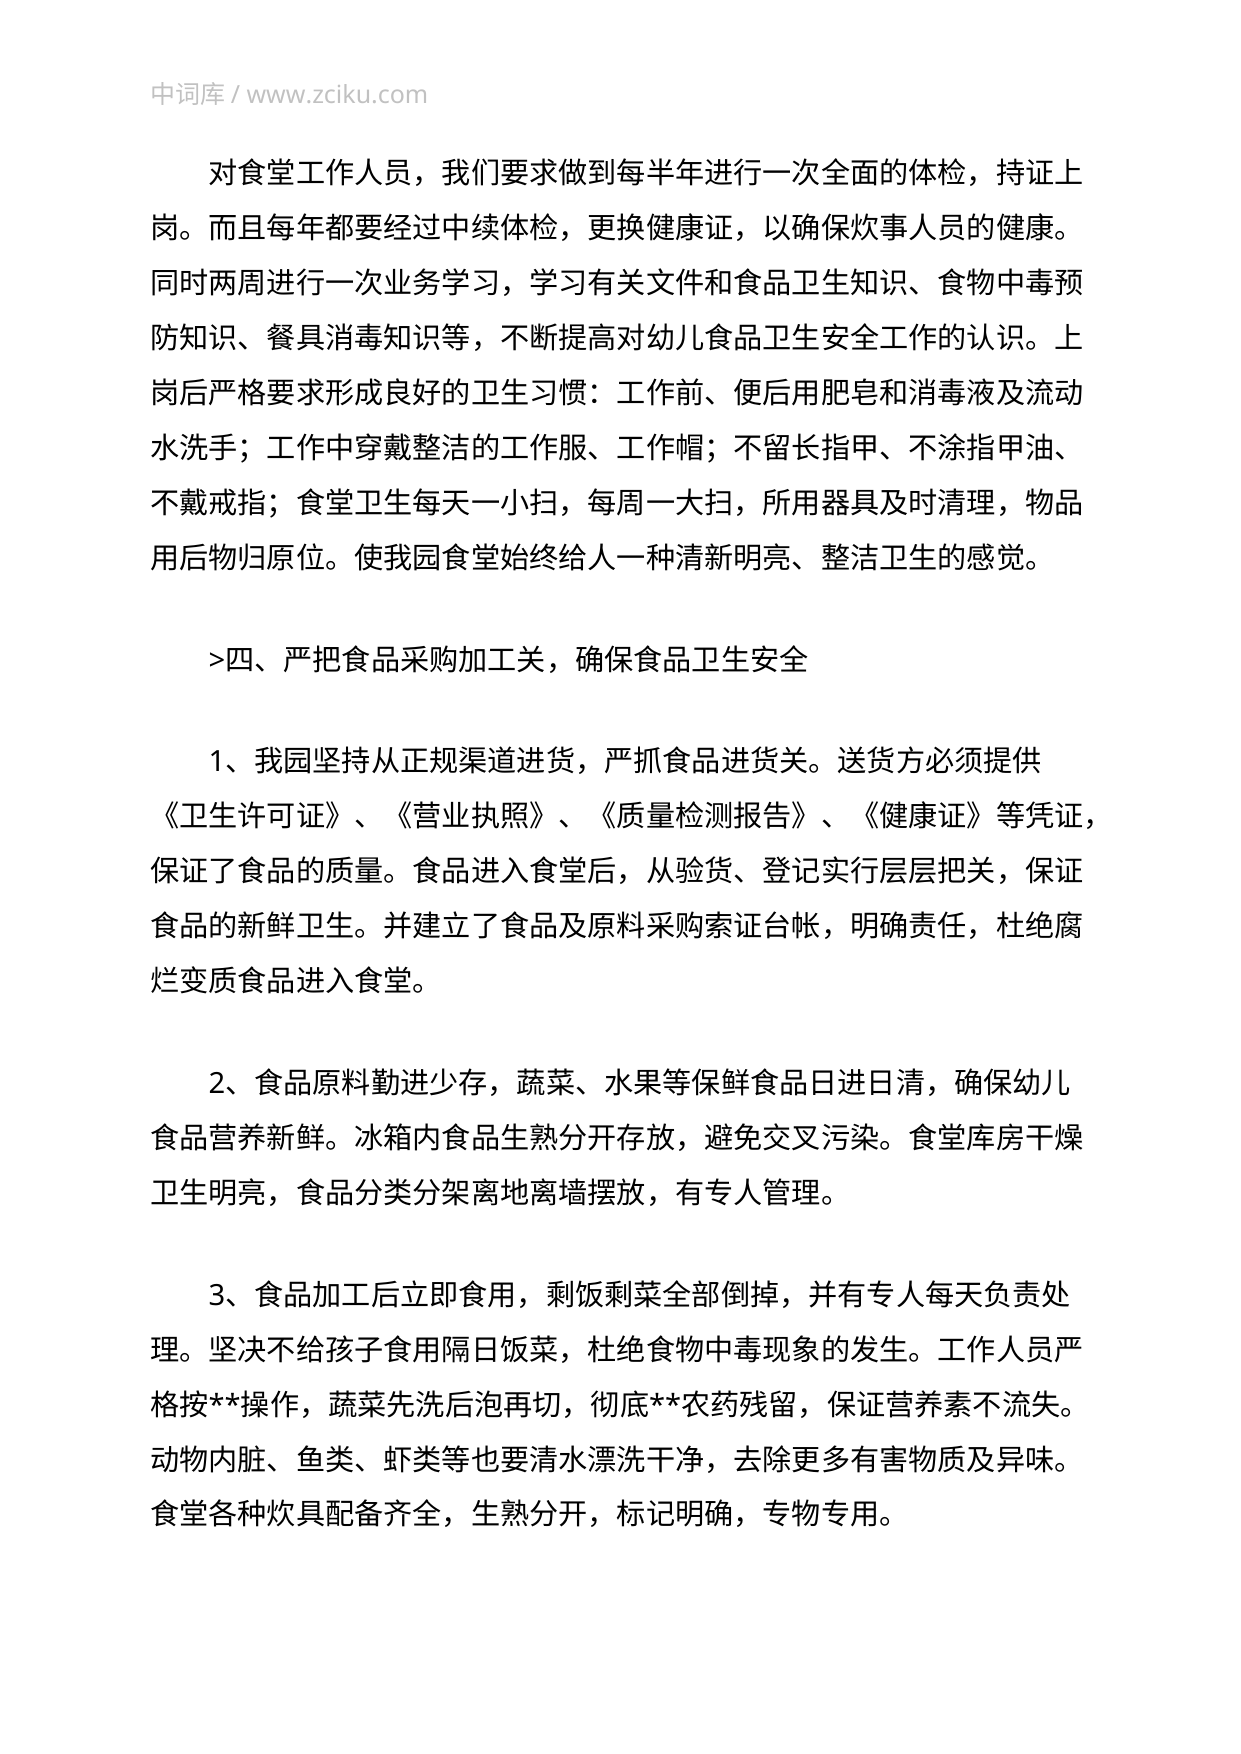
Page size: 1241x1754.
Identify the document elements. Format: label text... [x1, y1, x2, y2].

text 3、食品加工后立即食用，剩饭剩菜全部倒掉，并有专人每天负责处理。坚决不给孩子食用隔日饭菜，杜绝食物中毒现象的发生。工作人员严格按**操作，蔬菜先洗后泡再切，彻底**农药残留，保证营养素不流失。动物内脏、鱼类、虾类等也要清水漂洗干净，去除更多有害物质及异味。食堂各种炊具配备齐全，生熟分开，标记明确，专物专用。 [150, 1271, 1090, 1533]
text 1、我园坚持从正规渠道进货，严抓食品进货关。送货方必须提供《卫生许可证》、《营业执照》、《质量检测报告》、《健康证》等凭证，保证了食品的质量。食品进入食堂后，从验货、登记实行层层把关，保证食品的新鲜卫生。并建立了食品及原料采购索证台帐，明确责任，杜绝腐烂变质食品进入食堂。 [150, 738, 1090, 1000]
text 2、食品原料勤进少存，蔬菜、水果等保鲜食品日进日清，确保幼儿食品营养新鲜。冰箱内食品生熟分开存放，避免交叉污染。食堂库房干燥卫生明亮，食品分类分架离地离墙摆放，有专人管理。 [150, 1059, 1090, 1212]
text >四、严把食品采购加工关，确保食品卫生安全 [150, 636, 1090, 678]
text 对食堂工作人员，我们要求做到每半年进行一次全面的体检，持证上岗。而且每年都要经过中续体检，更换健康证，以确保炊事人员的健康。同时两周进行一次业务学习，学习有关文件和食品卫生知识、食物中毒预防知识、餐具消毒知识等，不断提高对幼儿食品卫生安全工作的认识。上岗后严格要求形成良好的卫生习惯：工作前、便后用肥皂和消毒液及流动水洗手；工作中穿戴整洁的工作服、工作帽；不留长指甲、不涂指甲油、不戴戒指；食堂卫生每天一小扫，每周一大扫，所用器具及时清理，物品用后物归原位。使我园食堂始终给人一种清新明亮、整洁卫生的感觉。 [150, 150, 1090, 577]
